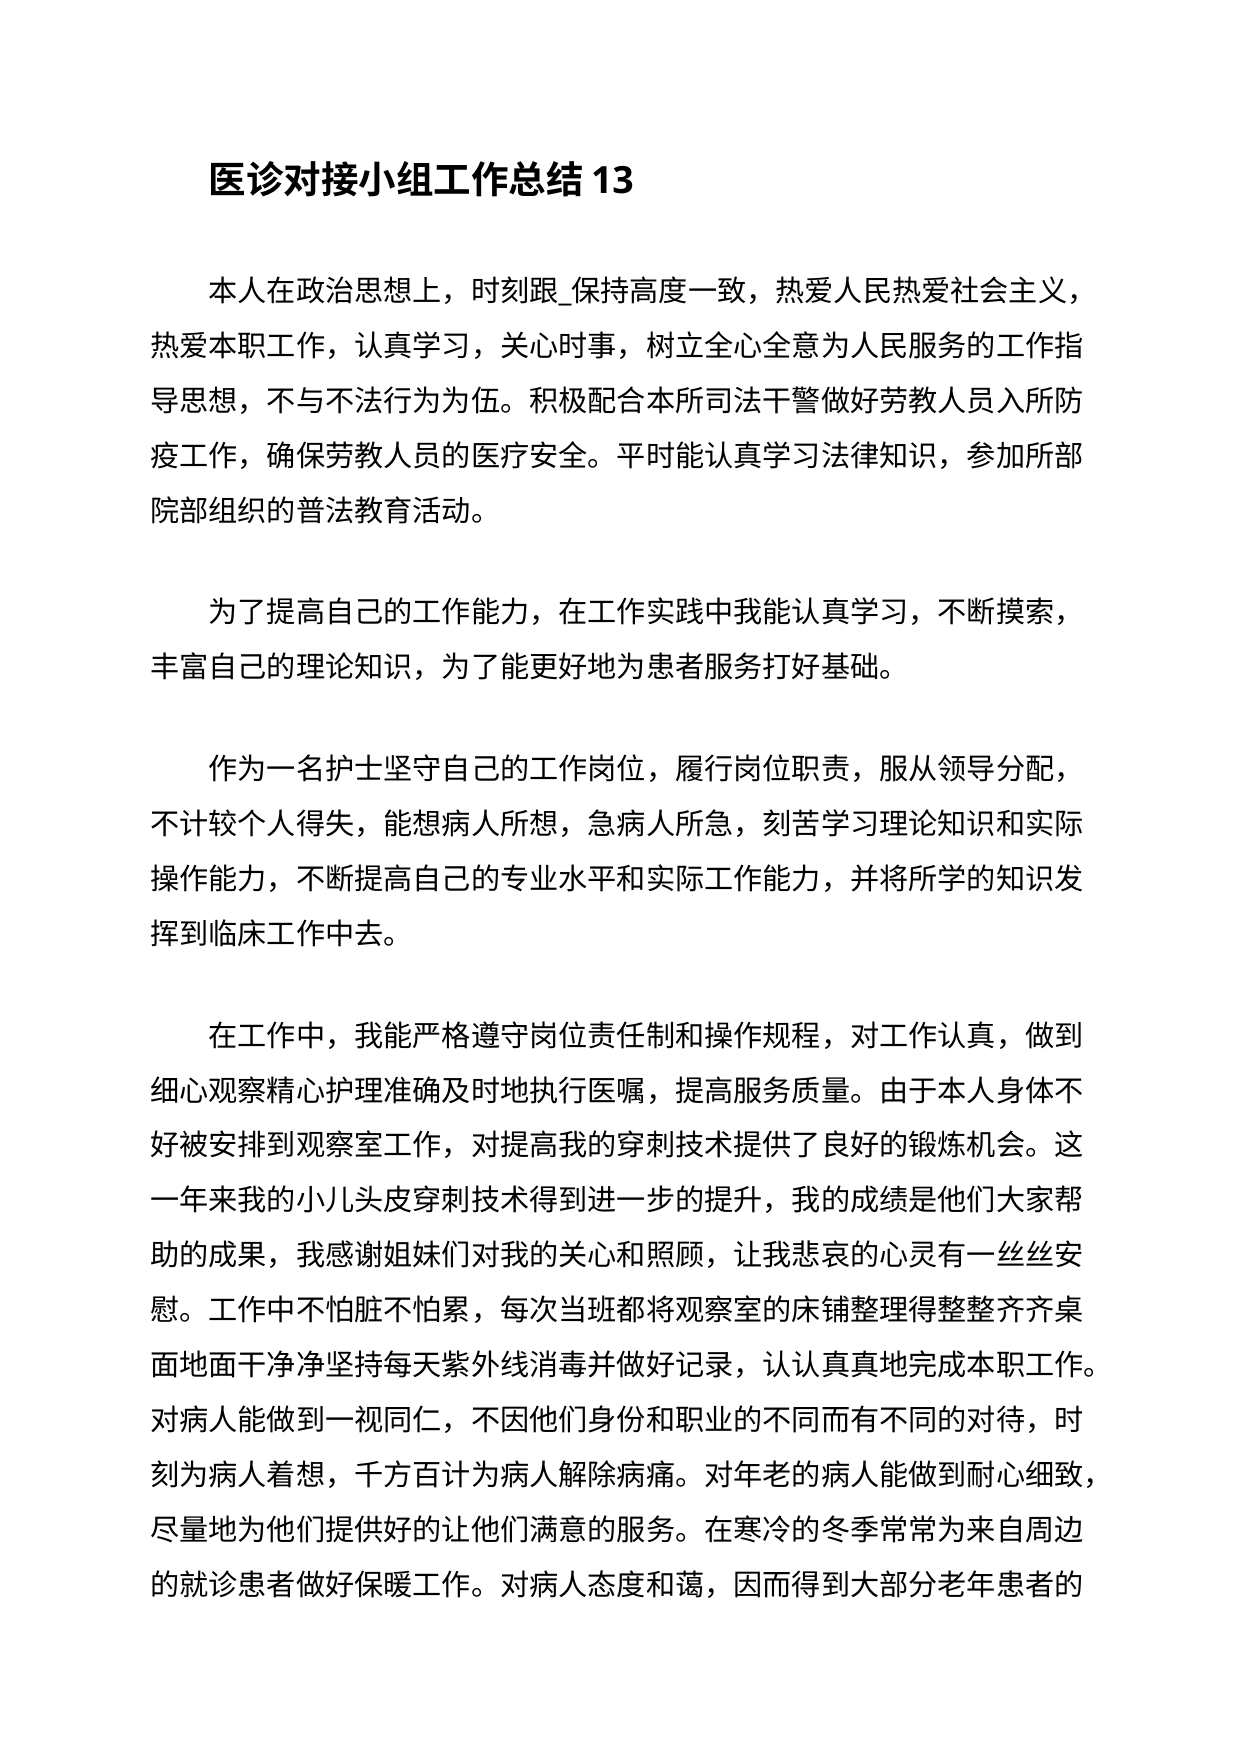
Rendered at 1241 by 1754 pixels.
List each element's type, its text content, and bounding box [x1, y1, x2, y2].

text 作为一名护士坚守自己的工作岗位，履行岗位职责，服从领导分配，不计较个人得失，能想病人所想，急病人所急，刻苦学习理论知识和实际操作能力，不断提高自己的专业水平和实际工作能力，并将所学的知识发挥到临床工作中去。 [150, 746, 1090, 953]
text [150, 1012, 1090, 1603]
text 医诊对接小组工作总结13 [150, 150, 1090, 204]
text 为了提高自己的工作能力，在工作实践中我能认真学习，不断摸索，丰富自己的理论知识，为了能更好地为患者服务打好基础。 [150, 589, 1090, 686]
text 本人在政治思想上，时刻跟_保持高度一致，热爱人民热爱社会主义，热爱本职工作，认真学习，关心时事，树立全心全意为人民服务的工作指导思想，不与不法行为为伍。积极配合本所司法干警做好劳教人员入所防疫工作，确保劳教人员的医疗安全。平时能认真学习法律知识，参加所部院部组织的普法教育活动。 [150, 268, 1090, 529]
